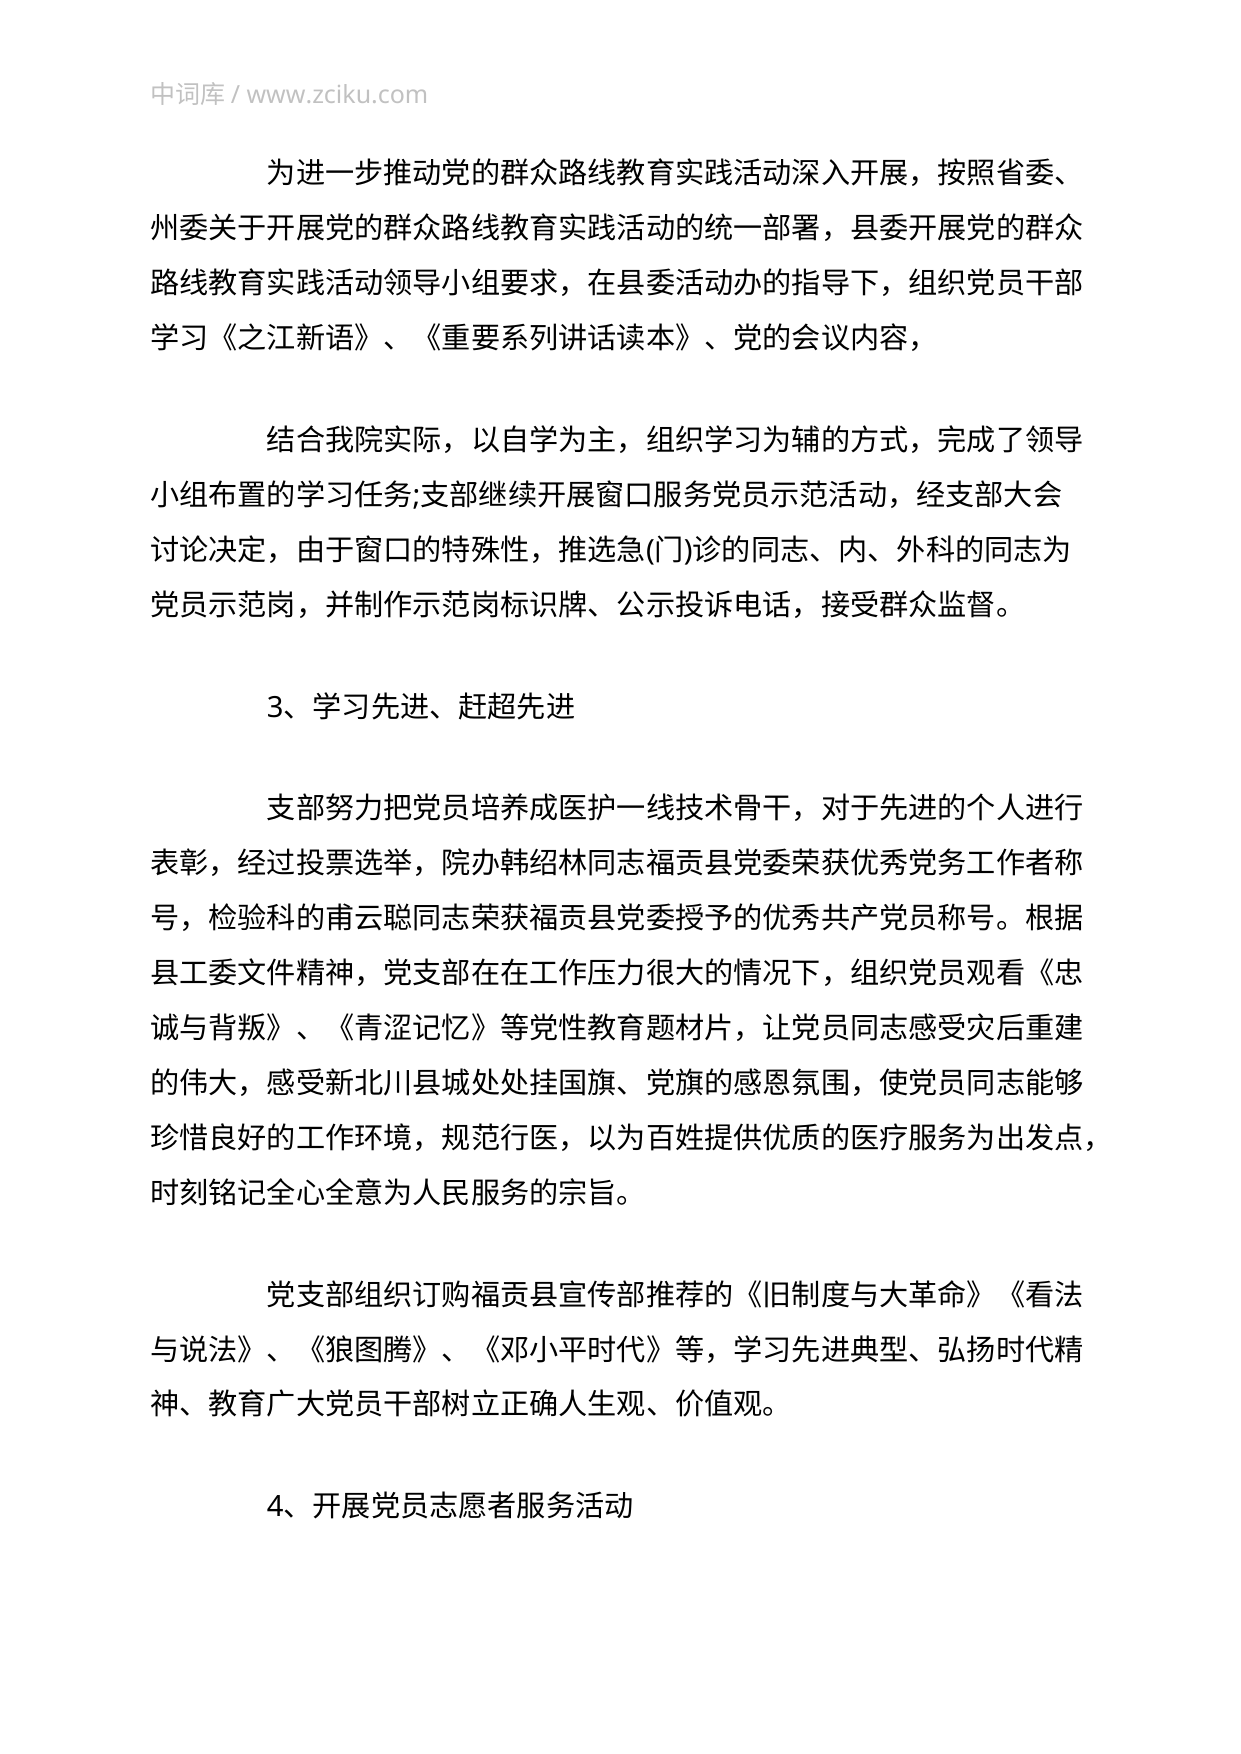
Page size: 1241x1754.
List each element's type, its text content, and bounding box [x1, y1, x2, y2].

text 党支部组织订购福贡县宣传部推荐的《旧制度与大革命》《看法与说法》、《狼图腾》、《邓小平时代》等，学习先进典型、弘扬时代精神、教育广大党员干部树立正确人生观、价值观。 [150, 1271, 1090, 1423]
text 3、学习先进、赶超先进 [150, 683, 1090, 726]
text 支部努力把党员培养成医护一线技术骨干，对于先进的个人进行表彰，经过投票选举，院办韩绍林同志福贡县党委荣获优秀党务工作者称号，检验科的甫云聪同志荣获福贡县党委授予的优秀共产党员称号。根据县工委文件精神，党支部在在工作压力很大的情况下，组织党员观看《忠诚与背叛》、《青涩记忆》等党性教育题材片，让党员同志感受灾后重建的伟大，感受新北川县城处处挂国旗、党旗的感恩氛围，使党员同志能够珍惜良好的工作环境，规范行医，以为百姓提供优质的医疗服务为出发点，时刻铭记全心全意为人民服务的宗旨。 [150, 785, 1090, 1212]
text 结合我院实际，以自学为主，组织学习为辅的方式，完成了领导小组布置的学习任务;支部继续开展窗口服务党员示范活动，经支部大会讨论决定，由于窗口的特殊性，推选急(门)诊的同志、内、外科的同志为党员示范岗，并制作示范岗标识牌、公示投诉电话，接受群众监督。 [150, 416, 1090, 624]
text 4、开展党员志愿者服务活动 [150, 1483, 1090, 1525]
text 为进一步推动党的群众路线教育实践活动深入开展，按照省委、州委关于开展党的群众路线教育实践活动的统一部署，县委开展党的群众路线教育实践活动领导小组要求，在县委活动办的指导下，组织党员干部学习《之江新语》、《重要系列讲话读本》、党的会议内容， [150, 150, 1090, 357]
